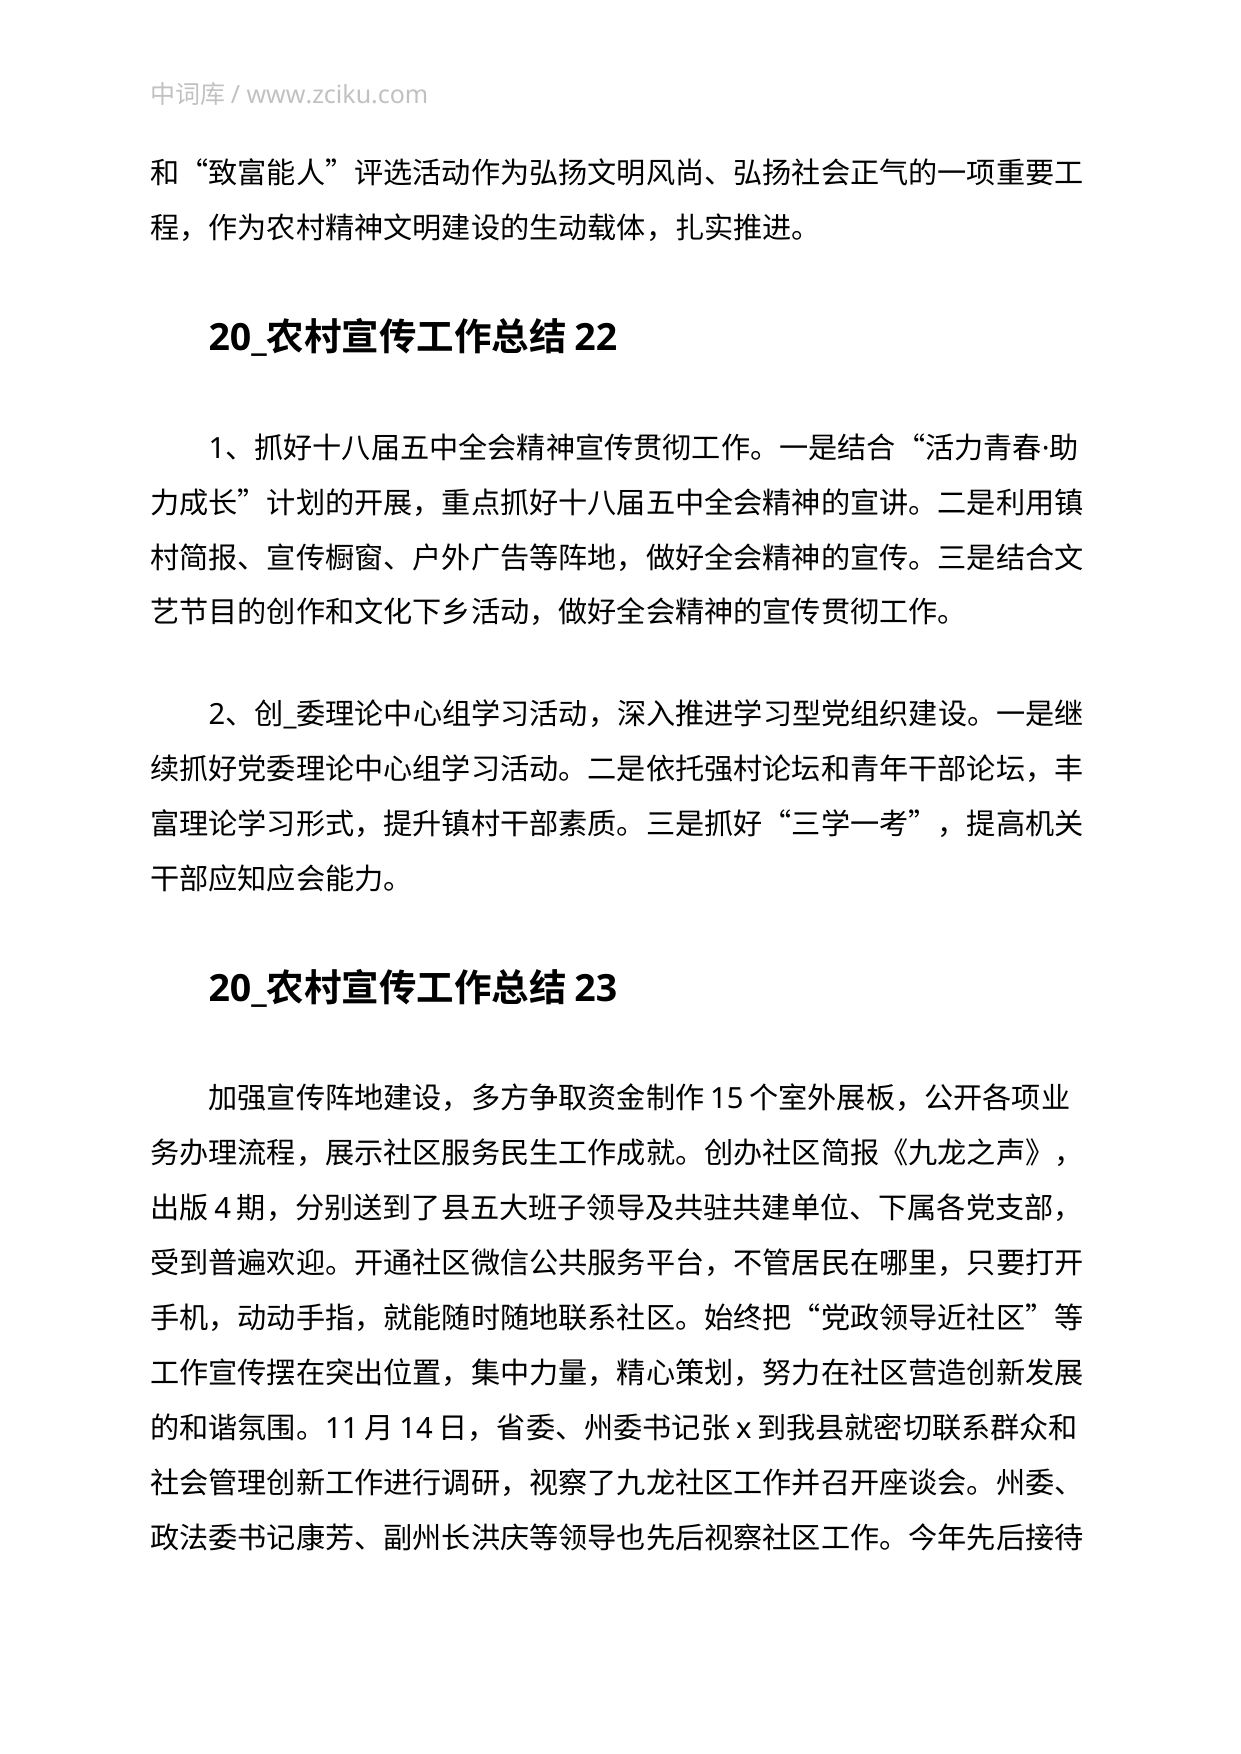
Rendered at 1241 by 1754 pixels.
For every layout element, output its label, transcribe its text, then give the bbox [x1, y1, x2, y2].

text 1、抓好十八届五中全会精神宣传贯彻工作。一是结合“活力青春·助力成长”计划的开展，重点抓好十八届五中全会精神的宣讲。二是利用镇村简报、宣传橱窗、户外广告等阵地，做好全会精神的宣传。三是结合文艺节目的创作和文化下乡活动，做好全会精神的宣传贯彻工作。 [150, 424, 1090, 631]
text 20_农村宣传工作总结23 [150, 957, 1090, 1012]
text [150, 150, 1090, 247]
text 2、创_委理论中心组学习活动，深入推进学习型党组织建设。一是继续抓好党委理论中心组学习活动。二是依托强村论坛和青年干部论坛，丰富理论学习形式，提升镇村干部素质。三是抓好“三学一考”，提高机关干部应知应会能力。 [150, 691, 1090, 898]
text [150, 1075, 1090, 1557]
text 20_农村宣传工作总结22 [150, 307, 1090, 361]
